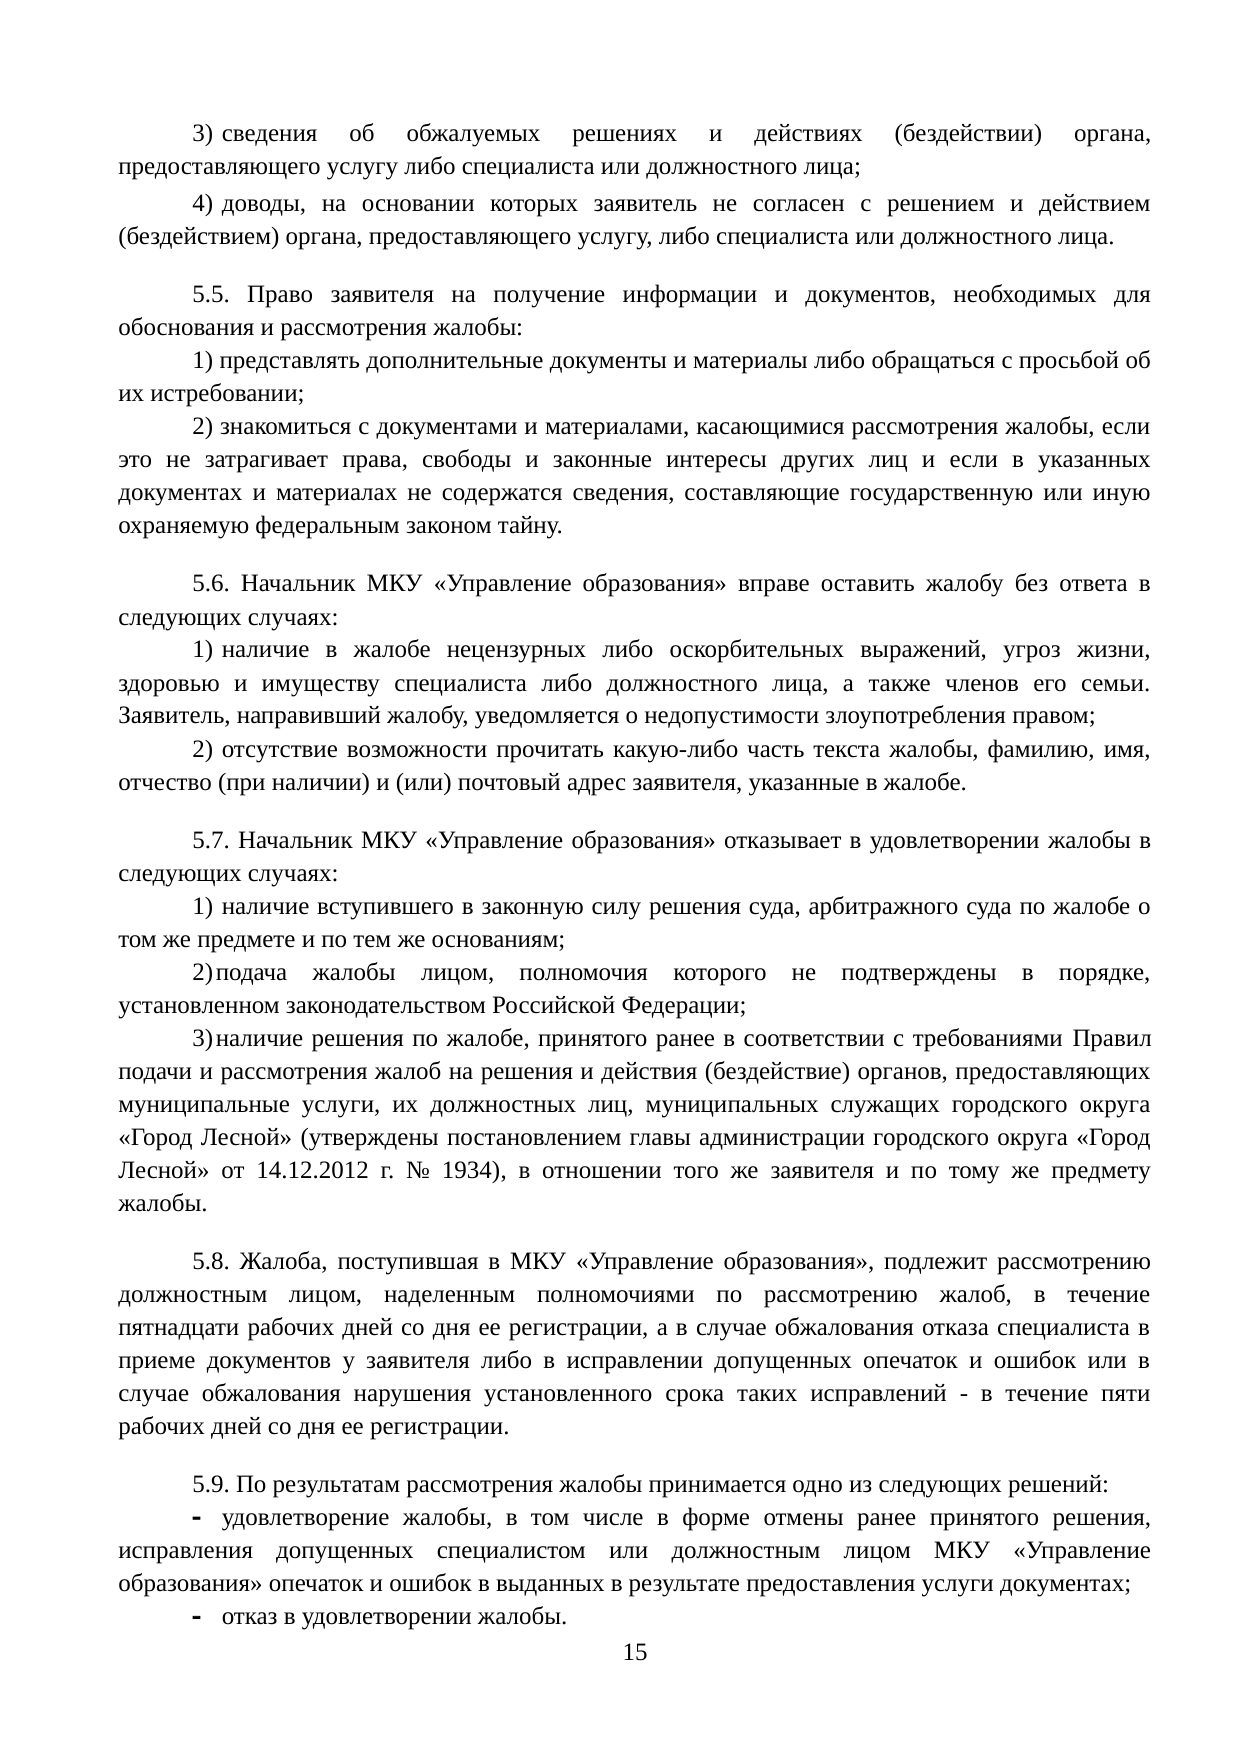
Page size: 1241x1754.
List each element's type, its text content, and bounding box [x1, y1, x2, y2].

text 5.8. Жалоба, поступившая в МКУ «Управление образования», подлежит рассмотрению должностным лицом, наделенным полномочиями по рассмотрению жалоб, в течение пятнадцати рабочих дней со дня ее регистрации, а в случае обжалования отказа специалиста в приеме документов у заявителя либо в исправлении допущенных опечаток и ошибок или в случае обжалования нарушения установленного срока таких исправлений - в течение пяти рабочих дней со дня ее регистрации. [118, 1246, 1152, 1440]
list сведения об обжалуемых решениях и действиях (бездействии) органа, предоставляющего услугу либо специалиста или должностного лица; [118, 118, 1152, 180]
text 5.9. По результатам рассмотрения жалобы принимается одно из следующих решений: [118, 1469, 1152, 1498]
text 1) представлять дополнительные документы и материалы либо обращаться с просьбой об их истребовании; [118, 345, 1152, 407]
list наличие вступившего в законную силу решения суда, арбитражного суда по жалобе о том же предмете и по тем же основаниям; [118, 891, 1152, 952]
list наличие в жалобе нецензурных либо оскорбительных выражений, угроз жизни, здоровью и имуществу специалиста либо должностного лица, а также членов его семьи. Заявитель, направивший жалобу, уведомляется о недопустимости злоупотребления правом; [118, 634, 1152, 729]
text 5.6. Начальник МКУ «Управление образования» вправе оставить жалобу без ответа в следующих случаях: [118, 568, 1152, 630]
list подача жалобы лицом, полномочия которого не подтверждены в порядке, установленном законодательством Российской Федерации; [118, 957, 1152, 1018]
text 2) знакомиться с документами и материалами, касающимися рассмотрения жалобы, если это не затрагивает права, свободы и законные интересы других лиц и если в указанных документах и материалах не содержатся сведения, составляющие государственную или иную охраняемую федеральным законом тайну. [118, 411, 1152, 539]
list наличие решения по жалобе, принятого ранее в соответствии с требованиями Правил подачи и рассмотрения жалоб на решения и действия (бездействие) органов, предоставляющих муниципальные услуги, их должностных лиц, муниципальных служащих городского округа «Город Лесной» (утверждены постановлением главы администрации городского округа «Город Лесной» от 14.12.2012 г. № 1934), в отношении того же заявителя и по тому же предмету жалобы. [118, 1023, 1152, 1217]
list удовлетворение жалобы, в том числе в форме отмены ранее принятого решения, исправления допущенных специалистом или должностным лицом МКУ «Управление образования» опечаток и ошибок в выданных в результате предоставления услуги документах; [118, 1502, 1152, 1597]
list отсутствие возможности прочитать какую-либо часть текста жалобы, фамилию, имя, отчество (при наличии) и (или) почтовый адрес заявителя, указанные в жалобе. [118, 734, 1152, 795]
list отказ в удовлетворении жалобы. [118, 1601, 1152, 1630]
text 5.7. Начальник МКУ «Управление образования» отказывает в удовлетворении жалобы в следующих случаях: [118, 825, 1152, 886]
list доводы, на основании которых заявитель не согласен с решением и действием (бездействием) органа, предоставляющего услугу, либо специалиста или должностного лица. [118, 188, 1152, 250]
text 5.5. Право заявителя на получение информации и документов, необходимых для обоснования и рассмотрения жалобы: [118, 279, 1152, 341]
